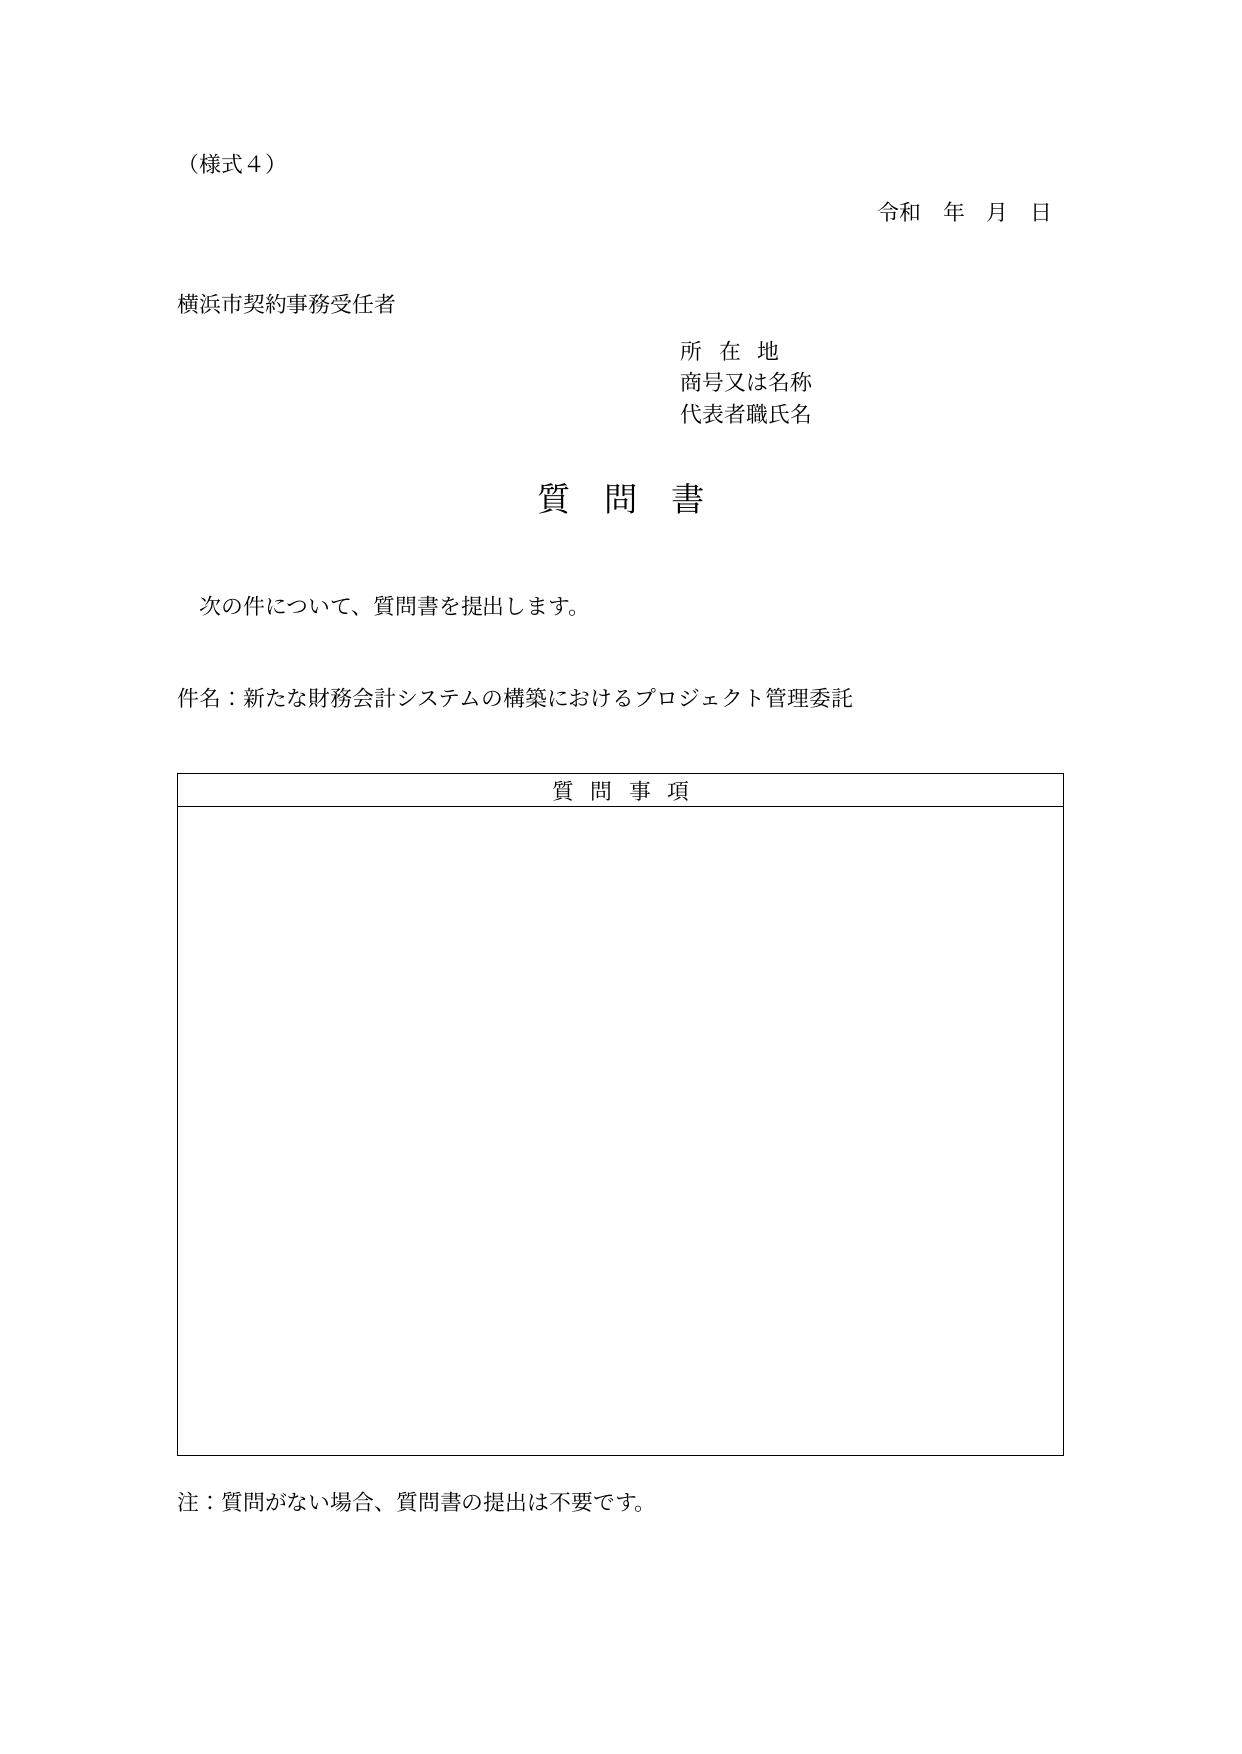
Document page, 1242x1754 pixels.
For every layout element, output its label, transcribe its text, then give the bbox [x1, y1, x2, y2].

text 所 在 地 [177, 334, 1064, 365]
text 件名：新たな財務会計システムの構築におけるプロジェクト管理委託 [177, 681, 1064, 713]
text 令和 年 月 日 [177, 195, 1064, 226]
text （様式４） [177, 148, 1064, 179]
text 注：質問がない場合、質問書の提出は不要です。 [177, 1486, 1064, 1517]
text 横浜市契約事務受任者 [177, 287, 1064, 318]
table_cell [178, 807, 1063, 1455]
text 次の件について、質問書を提出します。 [177, 589, 1064, 621]
text 代表者職氏名 [177, 397, 1064, 428]
text 商号又は名称 [177, 365, 1064, 397]
table_header 質 問 事 項 [178, 774, 1063, 806]
text 質 問 書 [177, 473, 1064, 521]
